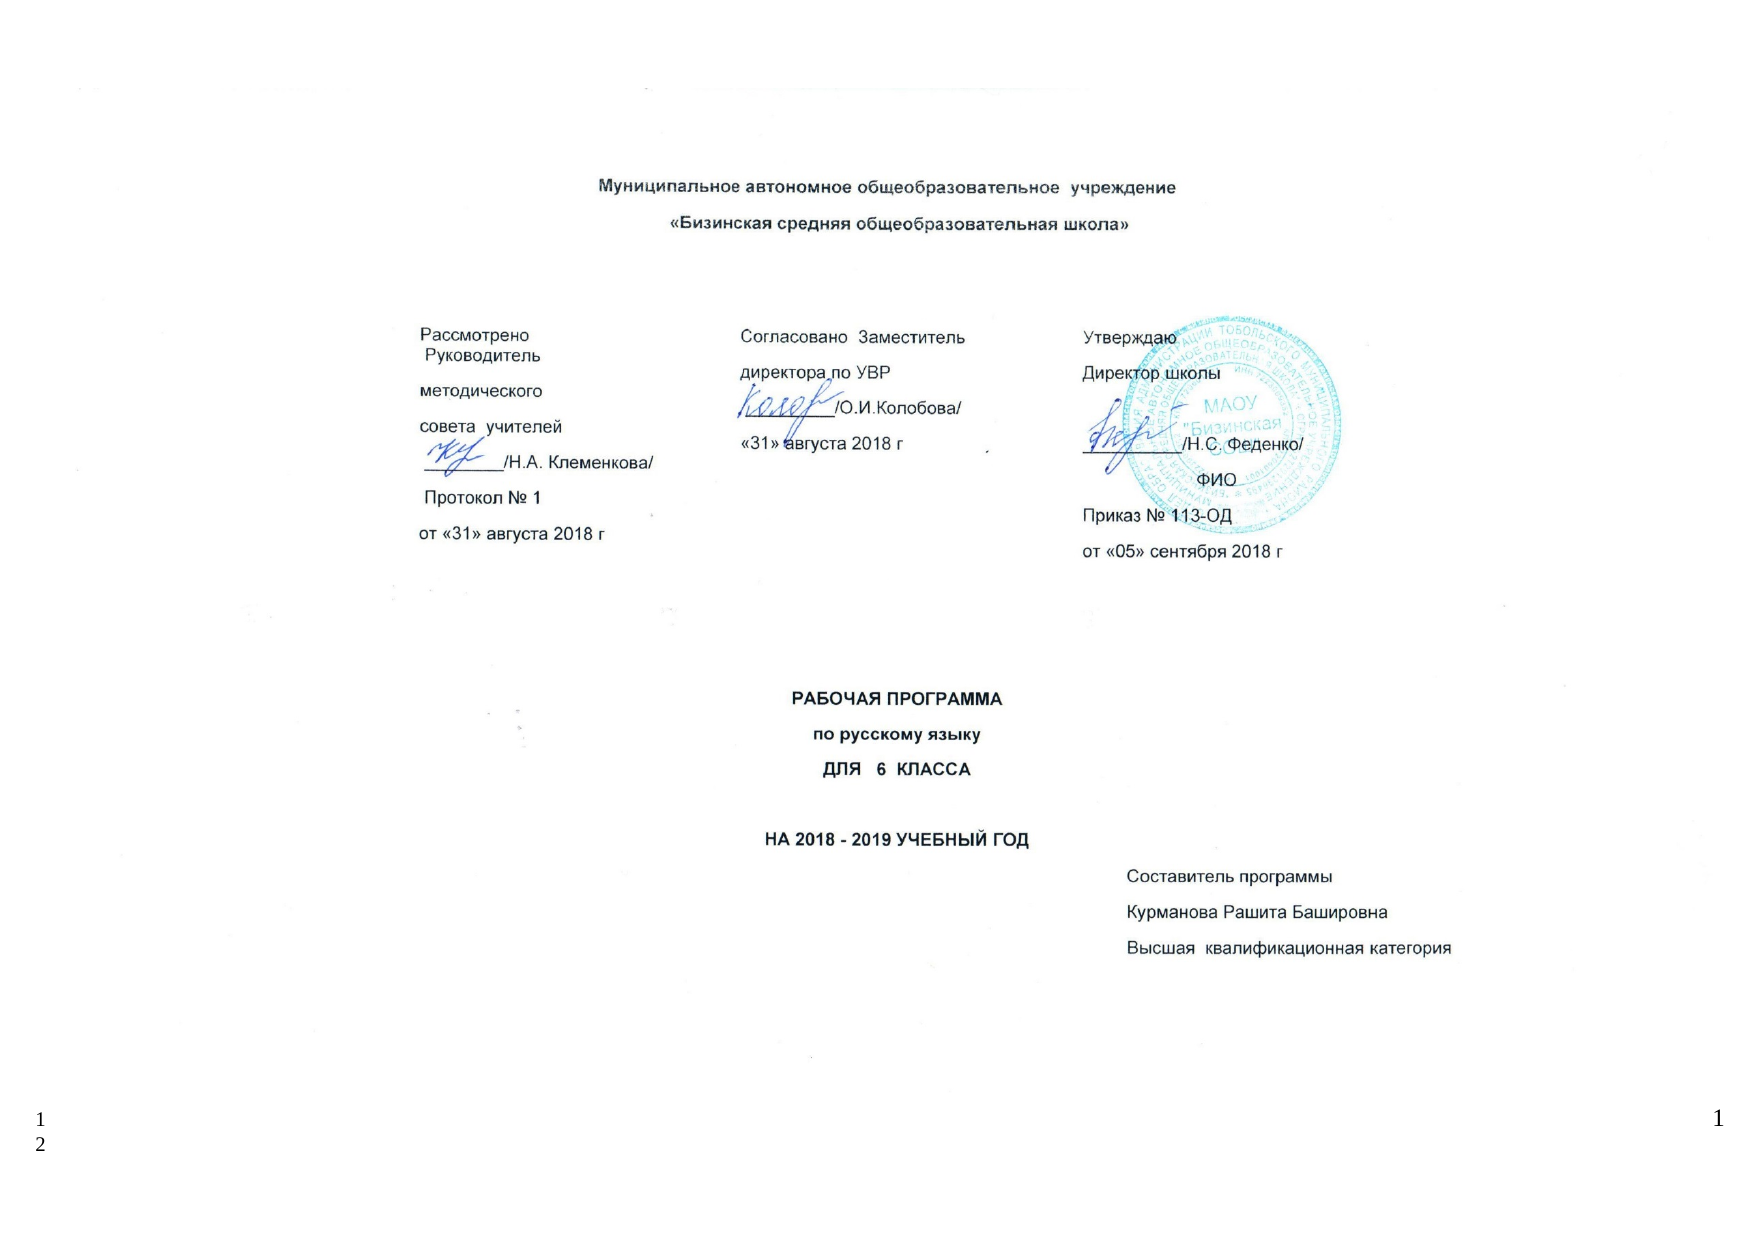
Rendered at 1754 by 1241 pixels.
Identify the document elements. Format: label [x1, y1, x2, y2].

picture [75, 88, 1725, 1104]
